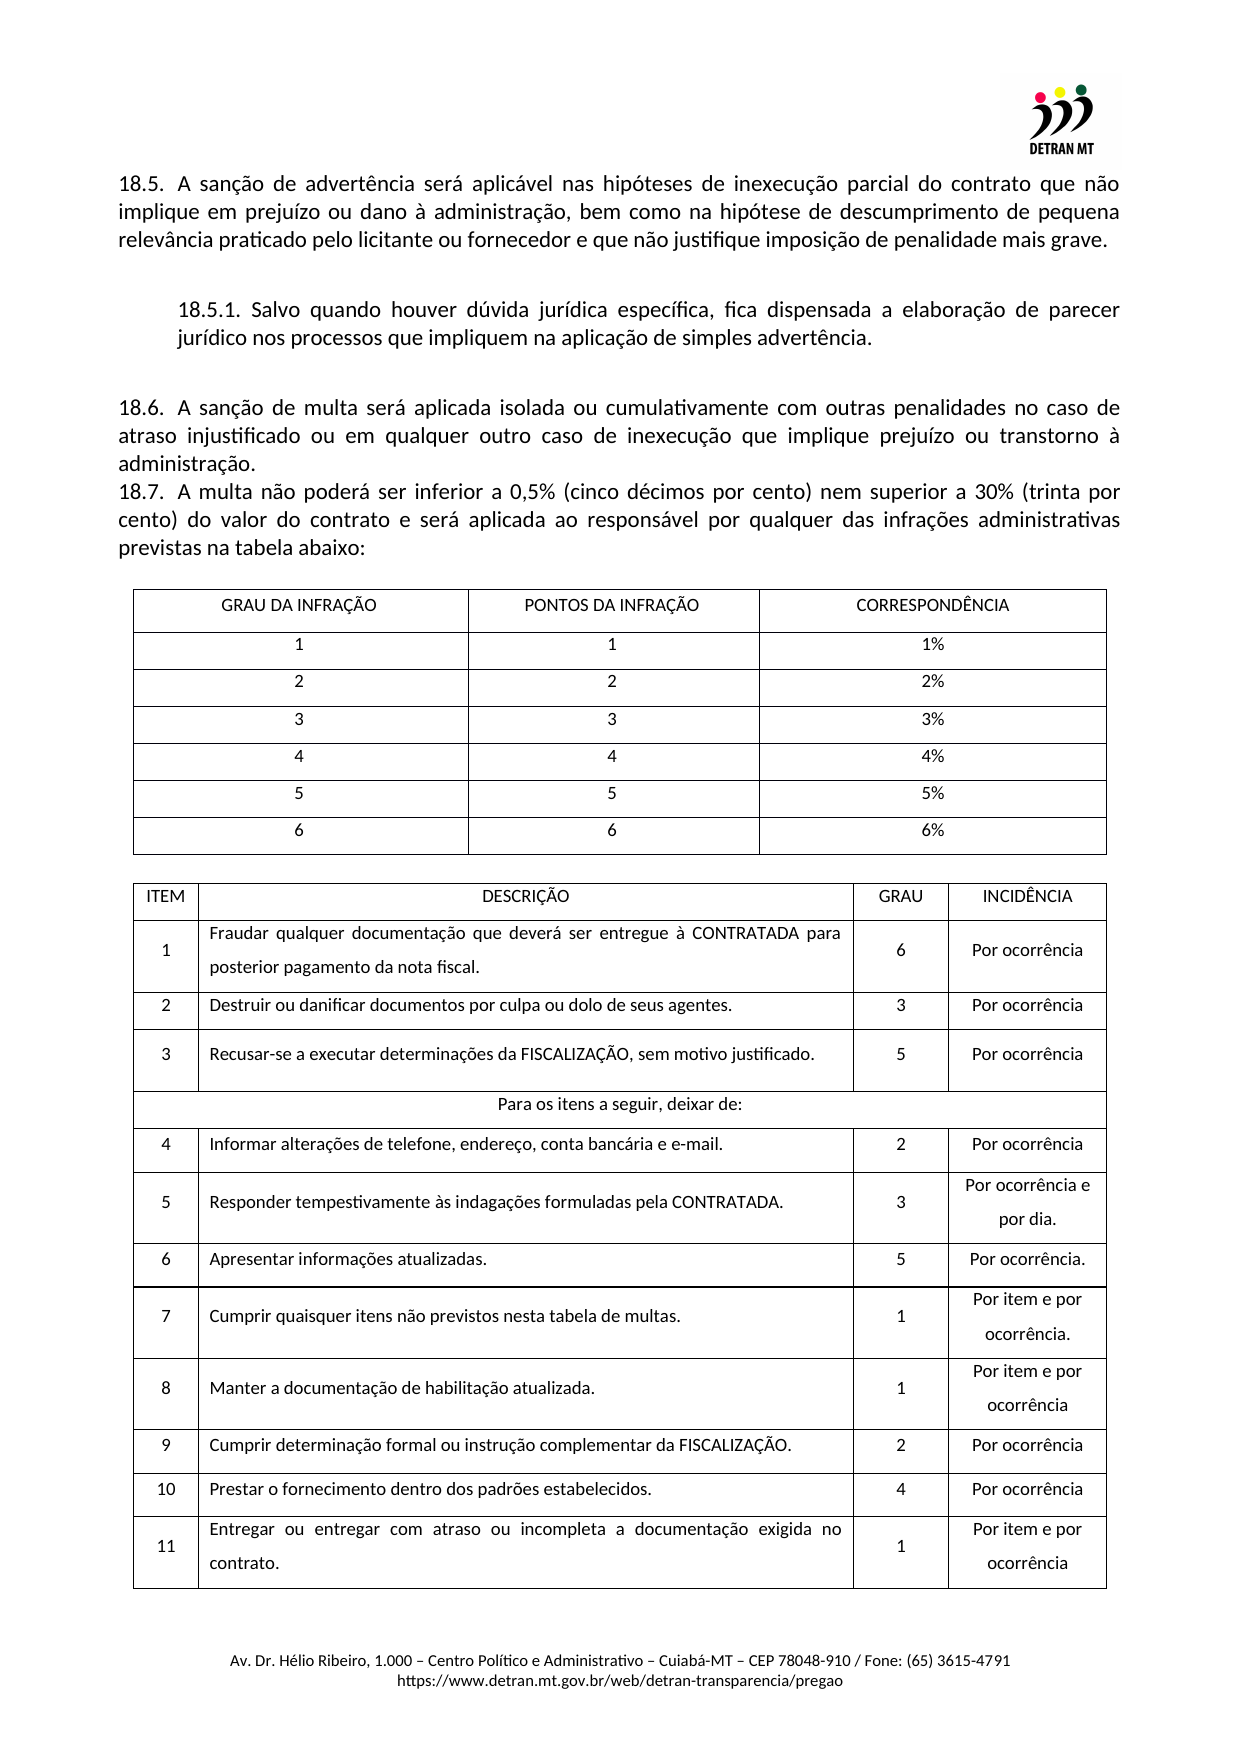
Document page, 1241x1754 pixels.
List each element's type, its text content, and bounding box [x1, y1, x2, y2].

table_header CORRESPONDÊNCIA [760, 590, 1106, 632]
table_cell 3 [134, 1030, 198, 1091]
table_cell Manter a documentação de habilitação atualizada. [199, 1359, 853, 1429]
table_cell 2 [134, 670, 468, 706]
table_cell 1% [760, 633, 1106, 669]
table_cell 6% [760, 818, 1106, 854]
table_cell 5 [854, 1244, 948, 1286]
picture [1000, 73, 1123, 170]
list A multa não poderá ser inferior a 0,5% (cinco décimos por cento) nem superior a 30% (trinta por cento) do valor do contrato e será aplicada ao responsável por qualquer das infrações administrativas previstas na tabela abaixo: [118, 477, 1122, 561]
table_cell 1 [469, 633, 759, 669]
list Salvo quando houver dúvida jurídica específica, fica dispensada a elaboração de parecer jurídico nos processos que impliquem na aplicação de simples advertência. [177, 295, 1122, 351]
table_header PONTOS DA INFRAÇÃO [469, 590, 759, 632]
list A sanção de multa será aplicada isolada ou cumulativamente com outras penalidades no caso de atraso injustificado ou em qualquer outro caso de inexecução que implique prejuízo ou transtorno à administração. [118, 393, 1122, 477]
table_cell 1 [134, 921, 198, 992]
table_cell 5 [134, 781, 468, 817]
table_cell Por item e por ocorrência [949, 1359, 1106, 1429]
table_cell 4 [854, 1474, 948, 1516]
table_cell 4 [134, 1129, 198, 1172]
table_cell Recusar-se a executar determinações da FISCALIZAÇÃO, sem motivo justificado. [199, 1030, 853, 1091]
table_cell 6 [134, 818, 468, 854]
table_cell 1 [854, 1359, 948, 1429]
table_header GRAU DA INFRAÇÃO [134, 590, 468, 632]
table_cell Prestar o fornecimento dentro dos padrões estabelecidos. [199, 1474, 853, 1516]
list A sanção de advertência será aplicável nas hipóteses de inexecução parcial do contrato que não implique em prejuízo ou dano à administração, bem como na hipótese de descumprimento de pequena relevância praticado pelo licitante ou fornecedor e que não justifique imposição de penalidade mais grave. [118, 169, 1122, 253]
table_cell Por ocorrência [949, 1030, 1106, 1091]
table_cell 3 [854, 1173, 948, 1243]
table_cell 3% [760, 707, 1106, 743]
table_cell 6 [854, 921, 948, 992]
table_cell 1 [854, 1517, 948, 1587]
table_cell 1 [134, 633, 468, 669]
table_cell 6 [134, 1244, 198, 1286]
table_cell Por item e por ocorrência. [949, 1288, 1106, 1358]
table_cell Por ocorrência [949, 993, 1106, 1029]
table_cell 6 [469, 818, 759, 854]
table_cell 5% [760, 781, 1106, 817]
table_cell Entregar ou entregar com atraso ou incompleta a documentação exigida no contrato. [199, 1517, 853, 1587]
table_cell 10 [134, 1474, 198, 1516]
table_cell 2 [469, 670, 759, 706]
table_cell 1 [854, 1288, 948, 1358]
table_cell Responder tempestivamente às indagações formuladas pela CONTRATADA. [199, 1173, 853, 1243]
table_cell Informar alterações de telefone, endereço, conta bancária e e-mail. [199, 1129, 853, 1172]
table_cell 4 [134, 744, 468, 780]
table_cell Por ocorrência [949, 1430, 1106, 1473]
table_cell 5 [134, 1173, 198, 1243]
table_cell 4% [760, 744, 1106, 780]
table_cell Por item e por ocorrência [949, 1517, 1106, 1587]
table_cell Para os itens a seguir, deixar de: [134, 1092, 1106, 1128]
table_cell Por ocorrência. [949, 1244, 1106, 1286]
table_cell 9 [134, 1430, 198, 1473]
table_cell Por ocorrência [949, 1474, 1106, 1516]
table_cell Cumprir determinação formal ou instrução complementar da FISCALIZAÇÃO. [199, 1430, 853, 1473]
table_header INCIDÊNCIA [949, 884, 1106, 920]
table_cell 11 [134, 1517, 198, 1587]
table_header ITEM [134, 884, 198, 920]
table_cell Por ocorrência e por dia. [949, 1173, 1106, 1243]
table_cell 3 [134, 707, 468, 743]
table_cell 2% [760, 670, 1106, 706]
table_cell 3 [469, 707, 759, 743]
table_cell 2 [854, 1430, 948, 1473]
table_cell 8 [134, 1359, 198, 1429]
table_cell 2 [854, 1129, 948, 1172]
table_cell Fraudar qualquer documentação que deverá ser entregue à CONTRATADA para posterior pagamento da nota fiscal. [199, 921, 853, 992]
table_cell Cumprir quaisquer itens não previstos nesta tabela de multas. [199, 1288, 853, 1358]
table_cell 4 [469, 744, 759, 780]
table_cell Por ocorrência [949, 921, 1106, 992]
table_cell 5 [854, 1030, 948, 1091]
table_cell 7 [134, 1288, 198, 1358]
table_cell 3 [854, 993, 948, 1029]
table_cell Destruir ou danificar documentos por culpa ou dolo de seus agentes. [199, 993, 853, 1029]
table_cell Por ocorrência [949, 1129, 1106, 1172]
table_header DESCRIÇÃO [199, 884, 853, 920]
table_cell Apresentar informações atualizadas. [199, 1244, 853, 1286]
table_cell 2 [134, 993, 198, 1029]
table_cell 5 [469, 781, 759, 817]
table_header GRAU [854, 884, 948, 920]
